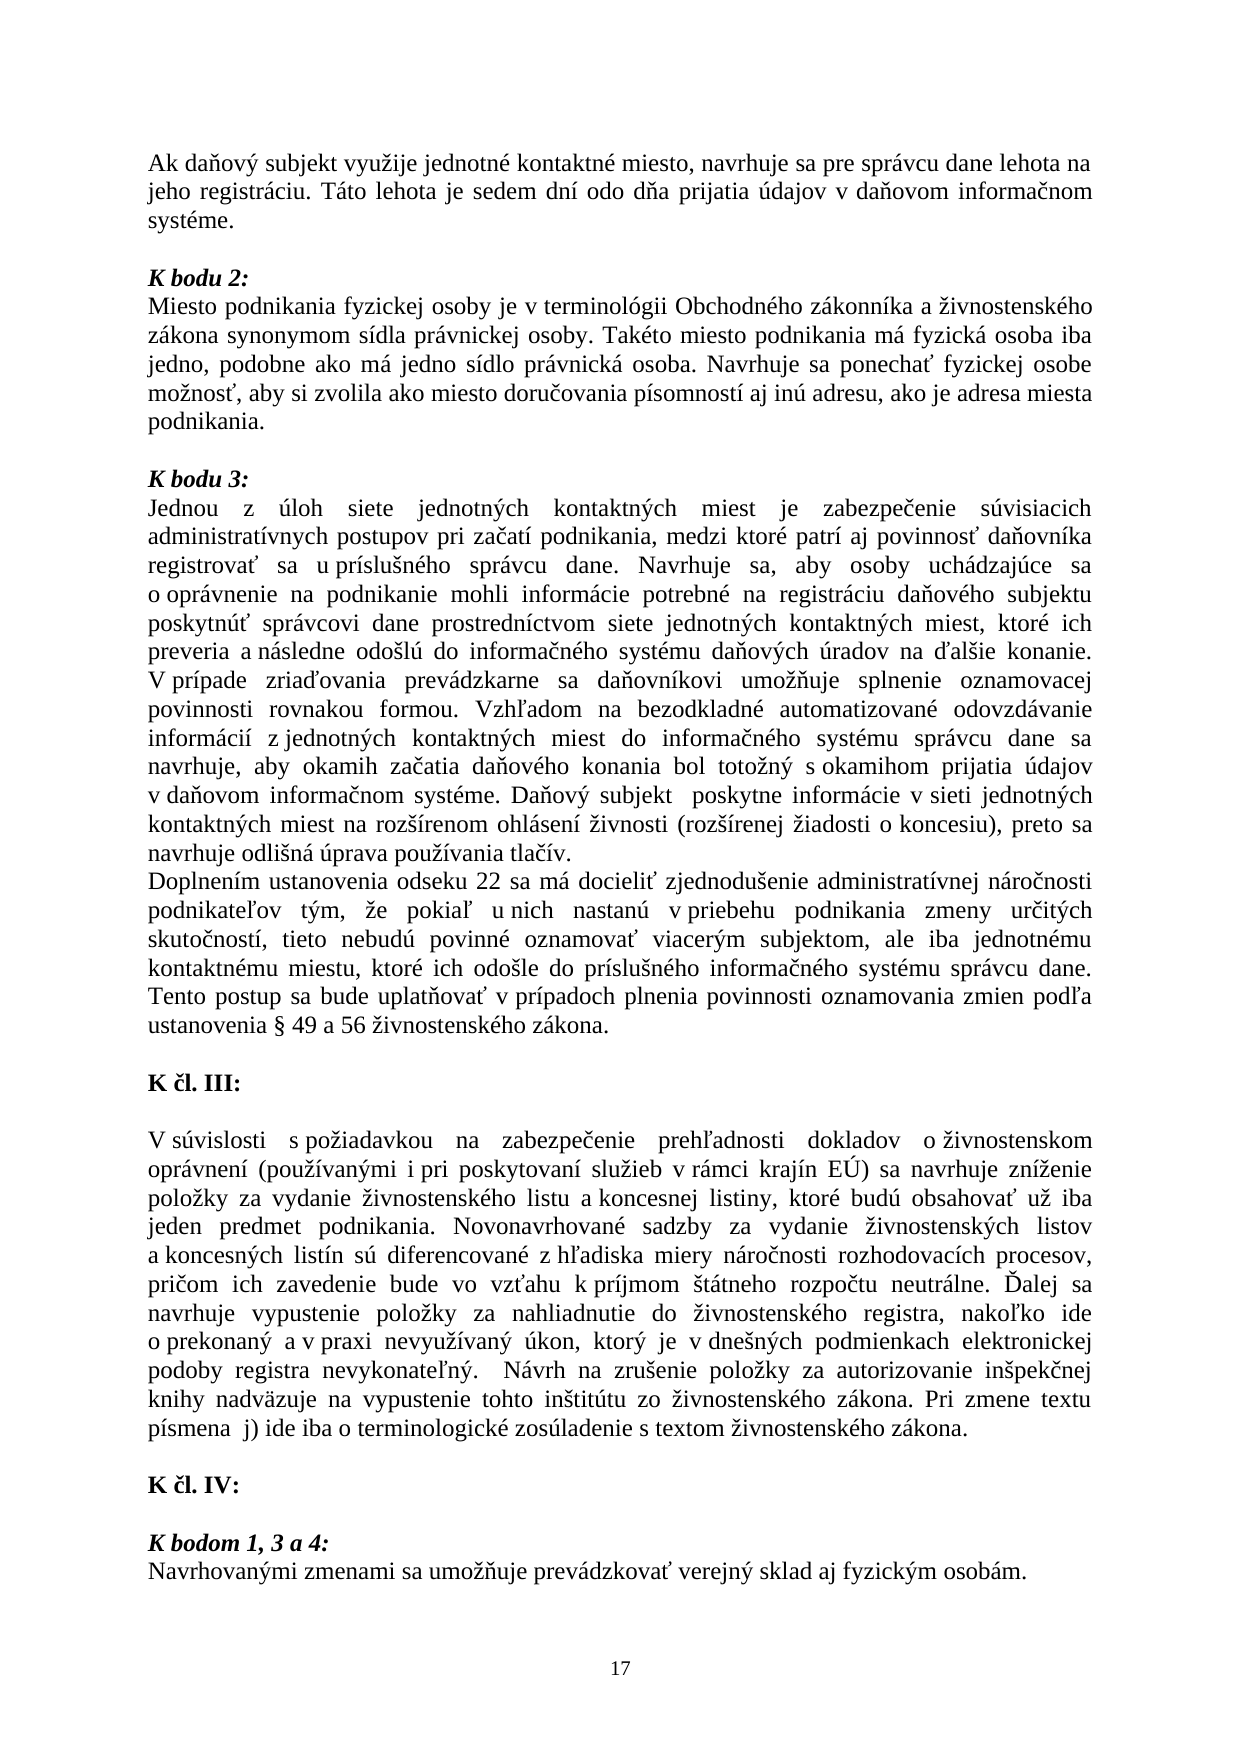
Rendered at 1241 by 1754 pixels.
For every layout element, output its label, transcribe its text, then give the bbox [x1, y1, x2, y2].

text K bodom 1, 3 a 4: [148, 1528, 1093, 1556]
text V súvislosti s požiadavkou na zabezpečenie prehľadnosti dokladov o živnostenskom oprávnení (používanými i pri poskytovaní služieb v rámci krajín EÚ) sa navrhuje zníženie položky za vydanie živnostenského listu a koncesnej listiny, ktoré budú obsahovať už iba jeden predmet podnikania. Novonavrhované sadzby za vydanie živnostenských listov a koncesných listín sú diferencované z hľadiska miery náročnosti rozhodovacích procesov, pričom ich zavedenie bude vo vzťahu k príjmom štátneho rozpočtu neutrálne. Ďalej sa navrhuje vypustenie položky za nahliadnutie do živnostenského registra, nakoľko ide o prekonaný a v praxi nevyužívaný úkon, ktorý je v dnešných podmienkach elektronickej podoby registra nevykonateľný. Návrh na zrušenie položky za autorizovanie inšpekčnej knihy nadväzuje na vypustenie tohto inštitútu zo živnostenského zákona. Pri zmene textu písmena j) ide iba o terminologické zosúladenie s textom živnostenského zákona. [148, 1125, 1093, 1441]
text K čl. IV: [148, 1470, 1093, 1499]
text Ak daňový subjekt využije jednotné kontaktné miesto, navrhuje sa pre správcu dane lehota na jeho registráciu. Táto lehota je sedem dní odo dňa prijatia údajov v daňovom informačnom systéme. [148, 148, 1093, 234]
text Miesto podnikania fyzickej osoby je v terminológii Obchodného zákonníka a živnostenského zákona synonymom sídla právnickej osoby. Takéto miesto podnikania má fyzická osoba iba jedno, podobne ako má jedno sídlo právnická osoba. Navrhuje sa ponechať fyzickej osobe možnosť, aby si zvolila ako miesto doručovania písomností aj inú adresu, ako je adresa miesta podnikania. [148, 291, 1093, 435]
text K čl. III: [148, 1068, 1093, 1096]
text K bodu 3: [148, 464, 1093, 493]
text Jednou z úloh siete jednotných kontaktných miest je zabezpečenie súvisiacich administratívnych postupov pri začatí podnikania, medzi ktoré patrí aj povinnosť daňovníka registrovať sa u príslušného správcu dane. Navrhuje sa, aby osoby uchádzajúce sa o oprávnenie na podnikanie mohli informácie potrebné na registráciu daňového subjektu poskytnúť správcovi dane prostredníctvom siete jednotných kontaktných miest, ktoré ich preveria a následne odošlú do informačného systému daňových úradov na ďalšie konanie. V prípade zriaďovania prevádzkarne sa daňovníkovi umožňuje splnenie oznamovacej povinnosti rovnakou formou. Vzhľadom na bezodkladné automatizované odovzdávanie informácií z jednotných kontaktných miest do informačného systému správcu dane sa navrhuje, aby okamih začatia daňového konania bol totožný s okamihom prijatia údajov v daňovom informačnom systéme. Daňový subjekt poskytne informácie v sieti jednotných kontaktných miest na rozšírenom ohlásení živnosti (rozšírenej žiadosti o koncesiu), preto sa navrhuje odlišná úprava používania tlačív. [148, 493, 1093, 866]
text Doplnením ustanovenia odseku 22 sa má docieliť zjednodušenie administratívnej náročnosti podnikateľov tým, že pokiaľ u nich nastanú v priebehu podnikania zmeny určitých skutočností, tieto nebudú povinné oznamovať viacerým subjektom, ale iba jednotnému kontaktnému miestu, ktoré ich odošle do príslušného informačného systému správcu dane. Tento postup sa bude uplatňovať v prípadoch plnenia povinnosti oznamovania zmien podľa ustanovenia § 49 a 56 živnostenského zákona. [148, 866, 1093, 1039]
text Navrhovanými zmenami sa umožňuje prevádzkovať verejný sklad aj fyzickým osobám. [148, 1556, 1093, 1585]
text K bodu 2: [148, 263, 1093, 291]
